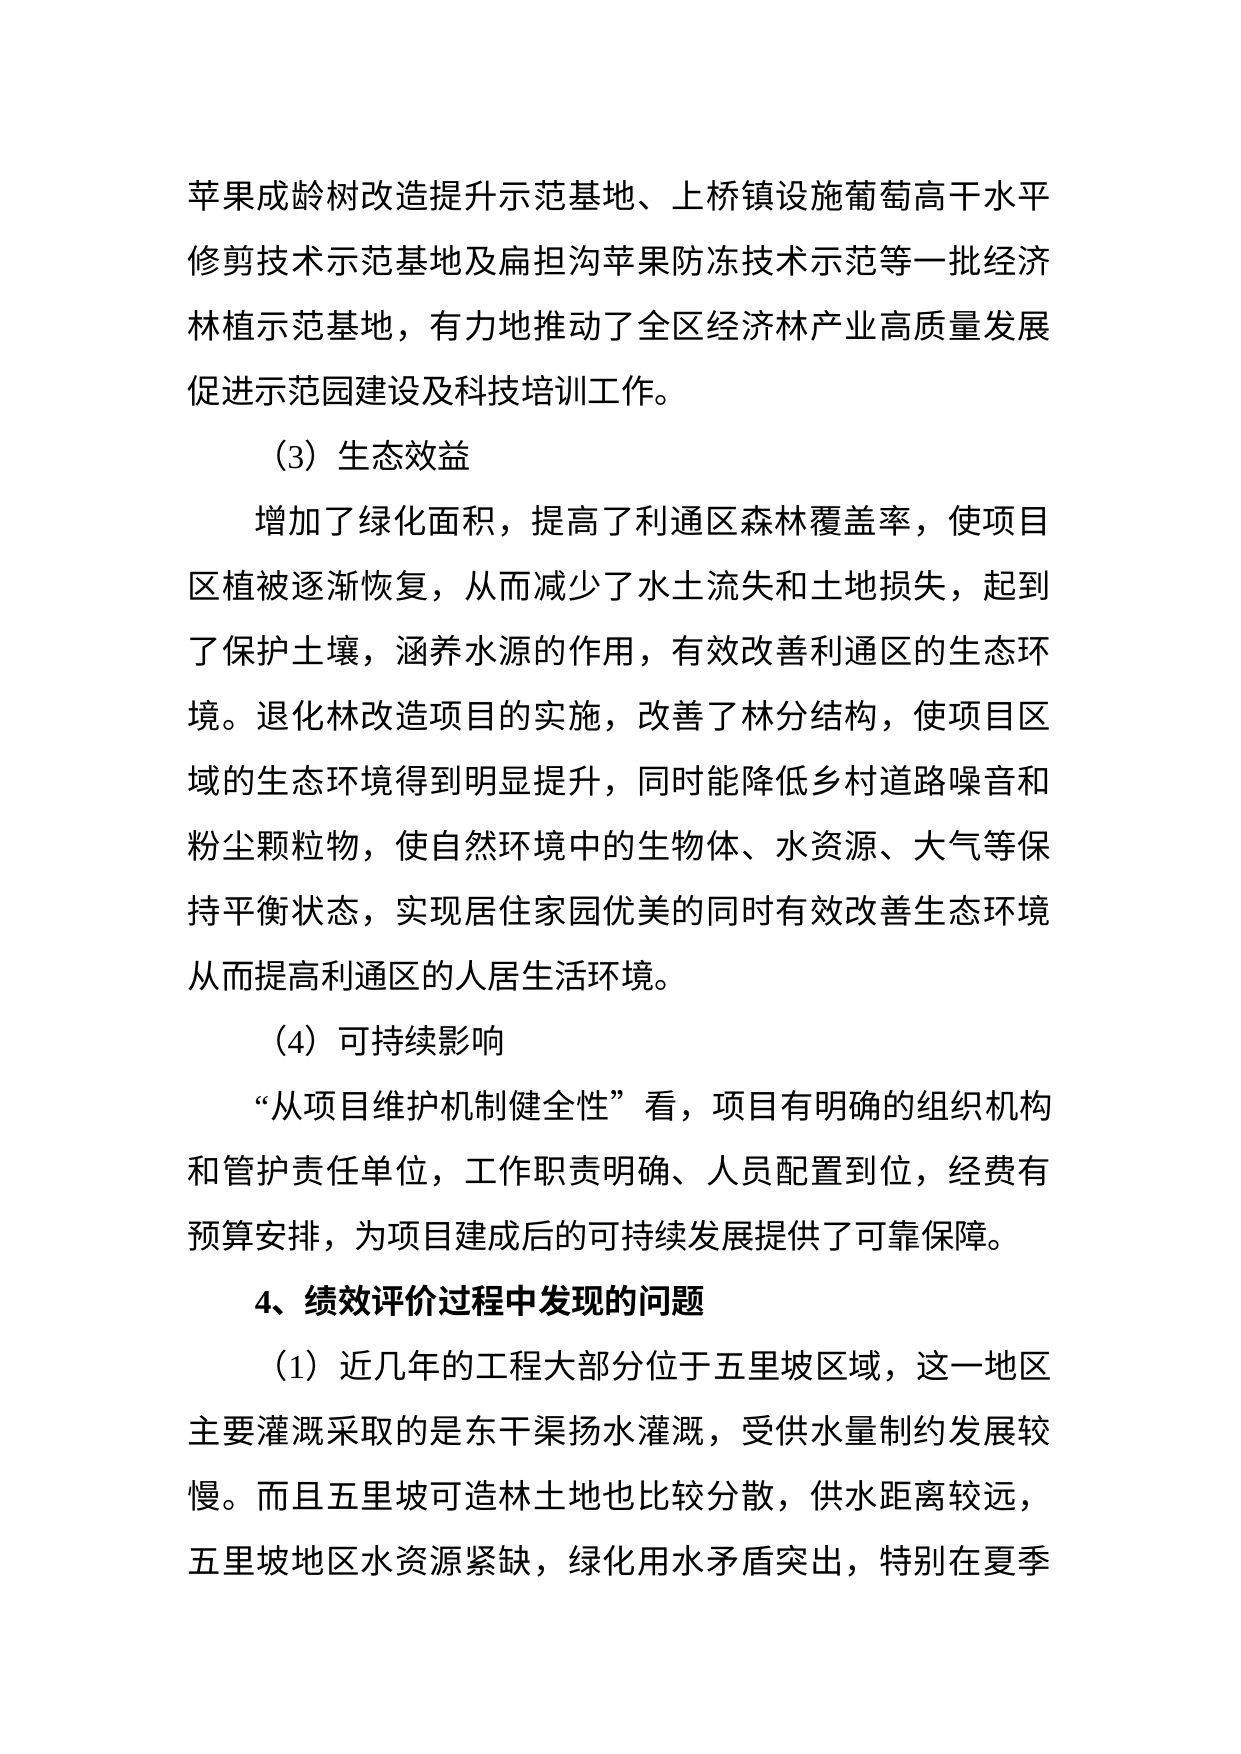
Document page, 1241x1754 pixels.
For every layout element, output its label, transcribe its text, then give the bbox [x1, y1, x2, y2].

list 可持续影响 [187, 1007, 1053, 1072]
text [187, 1332, 1053, 1592]
text 增加了绿化面积，提高了利通区森林覆盖率，使项目区植被逐渐恢复，从而减少了水土流失和土地损失，起到了保护土壤，涵养水源的作用，有效改善利通区的生态环境。退化林改造项目的实施，改善了林分结构，使项目区域的生态环境得到明显提升，同时能降低乡村道路噪音和粉尘颗粒物，使自然环境中的生物体、水资源、大气等保持平衡状态，实现居住家园优美的同时有效改善生态环境，从而提高利通区的人居生活环境。 [187, 487, 1053, 1007]
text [187, 162, 1053, 422]
text （3）生态效益 [187, 422, 1053, 487]
text 4、绩效评价过程中发现的问题 [187, 1267, 1053, 1332]
text “从项目维护机制健全性”看，项目有明确的组织机构和管护责任单位，工作职责明确、人员配置到位，经费有预算安排，为项目建成后的可持续发展提供了可靠保障。 [187, 1072, 1053, 1267]
